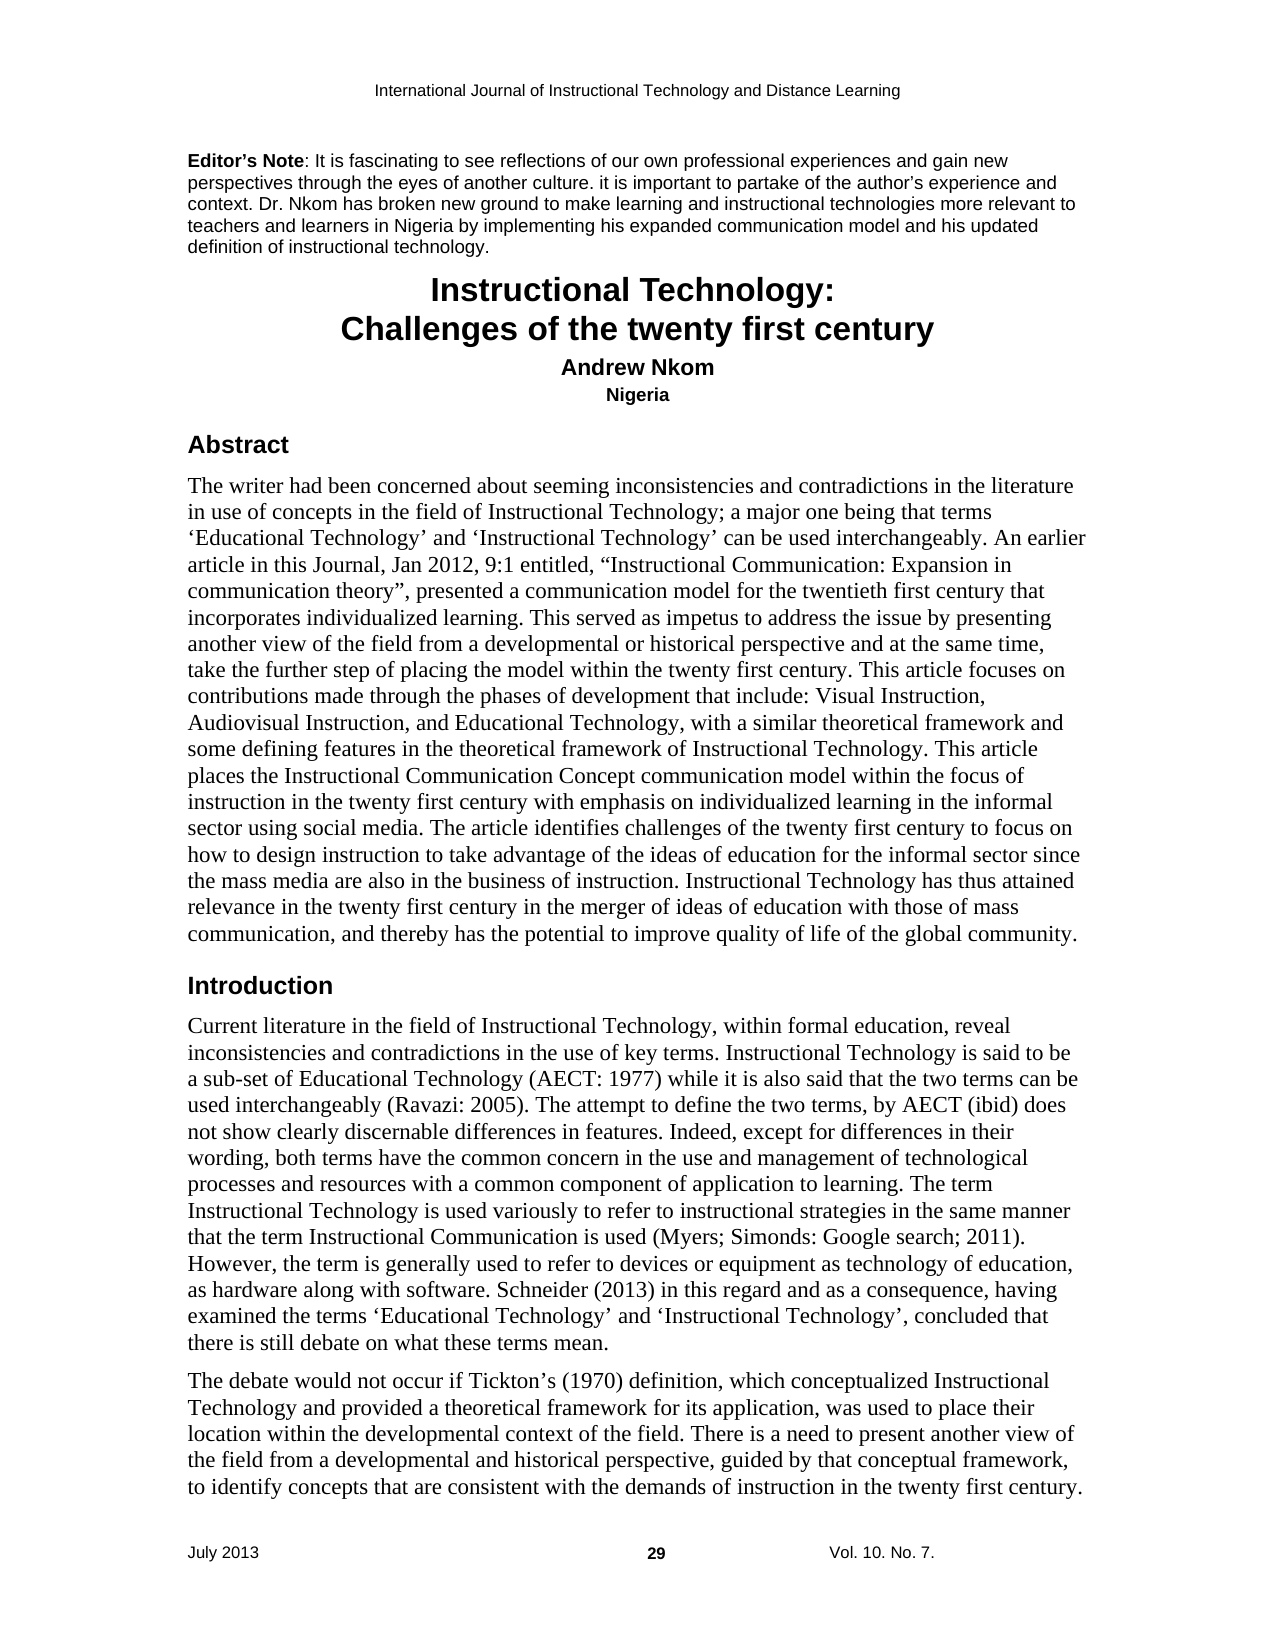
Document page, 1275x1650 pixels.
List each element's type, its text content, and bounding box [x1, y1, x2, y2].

subtitle Introduction [187, 971, 1087, 1000]
subtitle Instructional Technology: Challenges of the twenty first century [187, 270, 1087, 347]
subtitle Nigeria [187, 384, 1087, 406]
text The writer had been concerned about seeming inconsistencies and contradictions in the literature in use of concepts in the field of Instructional Technology; a major one being that terms ‘Educational Technology’ and ‘Instructional Technology’ can be used interchangeably. An earlier article in this Journal, Jan 2012, 9:1 entitled, “Instructional Communication: Expansion in communication theory”, presented a communication model for the twentieth first century that incorporates individualized learning. This served as impetus to address the issue by presenting another view of the field from a developmental or historical perspective and at the same time, take the further step of placing the model within the twenty first century. This article focuses on contributions made through the phases of development that include: Visual Instruction, Audiovisual Instruction, and Educational Technology, with a similar theoretical framework and some defining features in the theoretical framework of Instructional Technology. This article places the Instructional Communication Concept communication model within the focus of instruction in the twenty first century with emphasis on individualized learning in the informal sector using social media. The article identifies challenges of the twenty first century to focus on how to design instruction to take advantage of the ideas of education for the informal sector since the mass media are also in the business of instruction. Instructional Technology has thus attained relevance in the twenty first century in the merger of ideas of education with those of mass communication, and thereby has the potential to improve quality of life of the global community. [187, 472, 1087, 946]
subtitle Abstract [187, 431, 1087, 459]
text Current literature in the field of Instructional Technology, within formal education, reveal inconsistencies and contradictions in the use of key terms. Instructional Technology is said to be a sub-set of Educational Technology (AECT: 1977) while it is also said that the two terms can be used interchangeably (Ravazi: 2005). The attempt to define the two terms, by AECT (ibid) does not show clearly discernable differences in features. Indeed, except for differences in their wording, both terms have the common concern in the use and management of technological processes and resources with a common component of application to learning. The term Instructional Technology is used variously to refer to instructional strategies in the same manner that the term Instructional Communication is used (Myers; Simonds: Google search; 2011). However, the term is generally used to refer to devices or equipment as technology of education, as hardware along with software. Schneider (2013) in this regard and as a consequence, having examined the terms ‘Educational Technology’ and ‘Instructional Technology’, concluded that there is still debate on what these terms mean. [187, 1012, 1087, 1355]
text Editor’s Note: It is fascinating to see reflections of our own professional experiences and gain new perspectives through the eyes of another culture. it is important to partake of the author’s experience and context. Dr. Nkom has broken new ground to make learning and instructional technologies more relevant to teachers and learners in Nigeria by implementing his expanded communication model and his updated definition of instructional technology. [187, 150, 1087, 258]
subtitle Andrew Nkom [187, 353, 1087, 380]
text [187, 1367, 1087, 1499]
